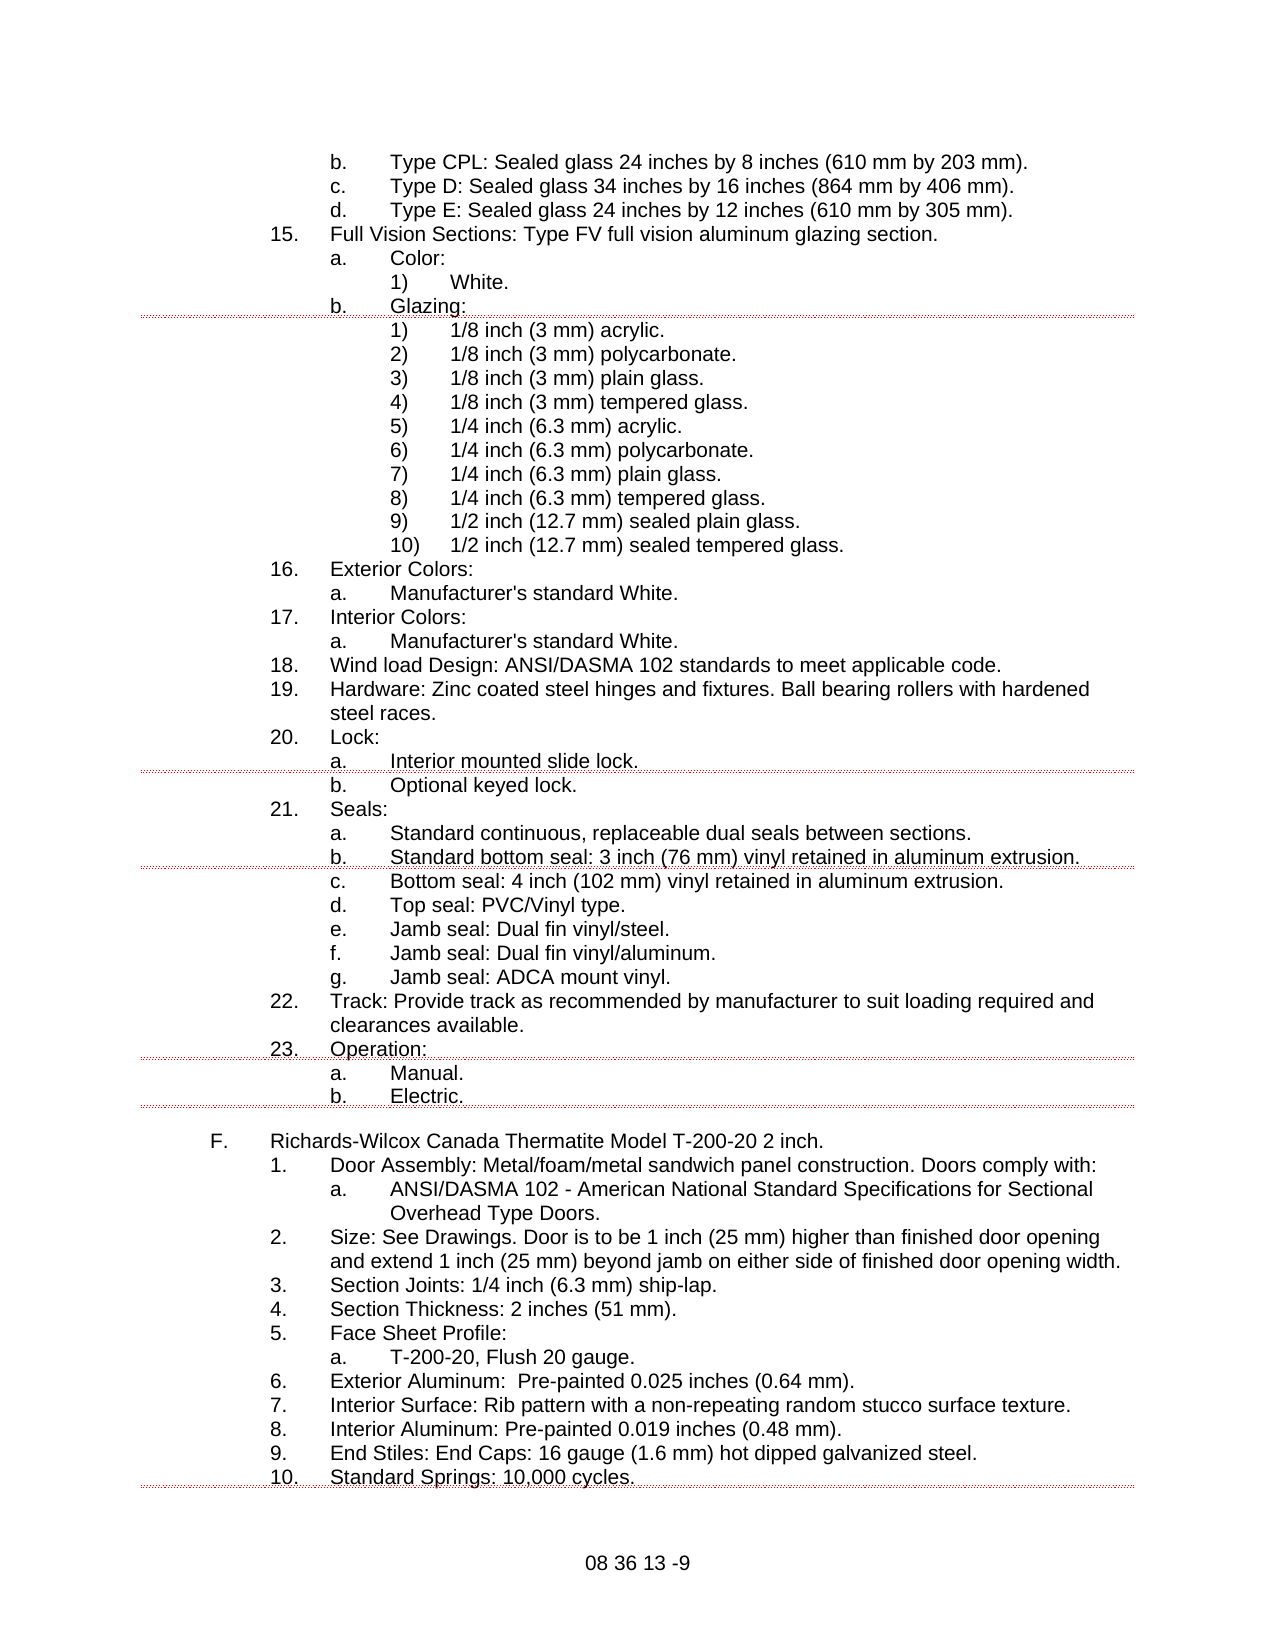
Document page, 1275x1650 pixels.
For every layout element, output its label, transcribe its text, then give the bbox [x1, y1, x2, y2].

list Exterior Colors: [270, 557, 1125, 581]
list Bottom seal: 4 inch (102 mm) vinyl retained in aluminum extrusion. [330, 869, 1125, 893]
list Standard continuous, replaceable dual seals between sections. [330, 821, 1125, 845]
list Interior mounted slide lock. [330, 749, 1125, 773]
list 1/2 inch (12.7 mm) sealed tempered glass. [390, 533, 1125, 557]
list Section Thickness: 2 inches (51 mm). [270, 1297, 1125, 1321]
list Hardware: Zinc coated steel hinges and fixtures. Ball bearing rollers with hardened steel races. [270, 677, 1125, 725]
list 1/8 inch (3 mm) plain glass. [390, 366, 1125, 389]
list 1/2 inch (12.7 mm) sealed plain glass. [390, 509, 1125, 533]
list Type E: Sealed glass 24 inches by 12 inches (610 mm by 305 mm). [330, 198, 1125, 222]
list Operation: [270, 1036, 1125, 1060]
list Section Joints: 1/4 inch (6.3 mm) ship-lap. [270, 1273, 1125, 1297]
list Full Vision Sections: Type FV full vision aluminum glazing section. [270, 222, 1125, 246]
list 1/4 inch (6.3 mm) acrylic. [390, 413, 1125, 437]
list Manufacturer's standard White. [330, 629, 1125, 653]
list Top seal: PVC/Vinyl type. [330, 893, 1125, 917]
list Type CPL: Sealed glass 24 inches by 8 inches (610 mm by 203 mm). [330, 150, 1125, 174]
list 1/4 inch (6.3 mm) plain glass. [390, 461, 1125, 485]
list Face Sheet Profile: [270, 1321, 1125, 1345]
list T-200-20, Flush 20 gauge. [330, 1345, 1125, 1369]
list Richards-Wilcox Canada Thermatite Model T-200-20 2 inch. [210, 1129, 1125, 1153]
list Door Assembly: Metal/foam/metal sandwich panel construction. Doors comply with: [270, 1153, 1125, 1177]
list Color: [330, 246, 1125, 270]
list 1/4 inch (6.3 mm) polycarbonate. [390, 437, 1125, 461]
list Interior Aluminum: Pre-painted 0.019 inches (0.48 mm). [270, 1417, 1125, 1441]
list Size: See Drawings. Door is to be 1 inch (25 mm) higher than finished door opening and extend 1 inch (25 mm) beyond jamb on either side of finished door opening width. [270, 1225, 1125, 1273]
list 1/8 inch (3 mm) tempered glass. [390, 389, 1125, 413]
list ANSI/DASMA 102 - American National Standard Specifications for Sectional Overhead Type Doors. [330, 1177, 1125, 1225]
list Optional keyed lock. [330, 773, 1125, 797]
list White. [390, 270, 1125, 294]
list End Stiles: End Caps: 16 gauge (1.6 mm) hot dipped galvanized steel. [270, 1441, 1125, 1464]
list 1/4 inch (6.3 mm) tempered glass. [390, 485, 1125, 509]
list Wind load Design: ANSI/DASMA 102 standards to meet applicable code. [270, 653, 1125, 677]
list Glazing: [330, 294, 1125, 318]
list Manufacturer's standard White. [330, 581, 1125, 605]
list Jamb seal: Dual fin vinyl/steel. [330, 917, 1125, 941]
list Lock: [270, 725, 1125, 749]
list Exterior Aluminum: Pre-painted 0.025 inches (0.64 mm). [270, 1369, 1125, 1393]
list Electric. [330, 1084, 1125, 1108]
list Manual. [330, 1060, 1125, 1084]
list Type D: Sealed glass 34 inches by 16 inches (864 mm by 406 mm). [330, 174, 1125, 198]
list 1/8 inch (3 mm) acrylic. [390, 318, 1125, 342]
list Jamb seal: ADCA mount vinyl. [330, 964, 1125, 988]
list Jamb seal: Dual fin vinyl/aluminum. [330, 941, 1125, 964]
list Track: Provide track as recommended by manufacturer to suit loading required and clearances available. [270, 988, 1125, 1036]
list Interior Colors: [270, 605, 1125, 629]
list 1/8 inch (3 mm) polycarbonate. [390, 342, 1125, 366]
list Standard bottom seal: 3 inch (76 mm) vinyl retained in aluminum extrusion. [330, 845, 1125, 869]
list Seals: [270, 797, 1125, 821]
list Interior Surface: Rib pattern with a non-repeating random stucco surface texture. [270, 1393, 1125, 1417]
list Standard Springs: 10,000 cycles. [270, 1464, 1125, 1488]
